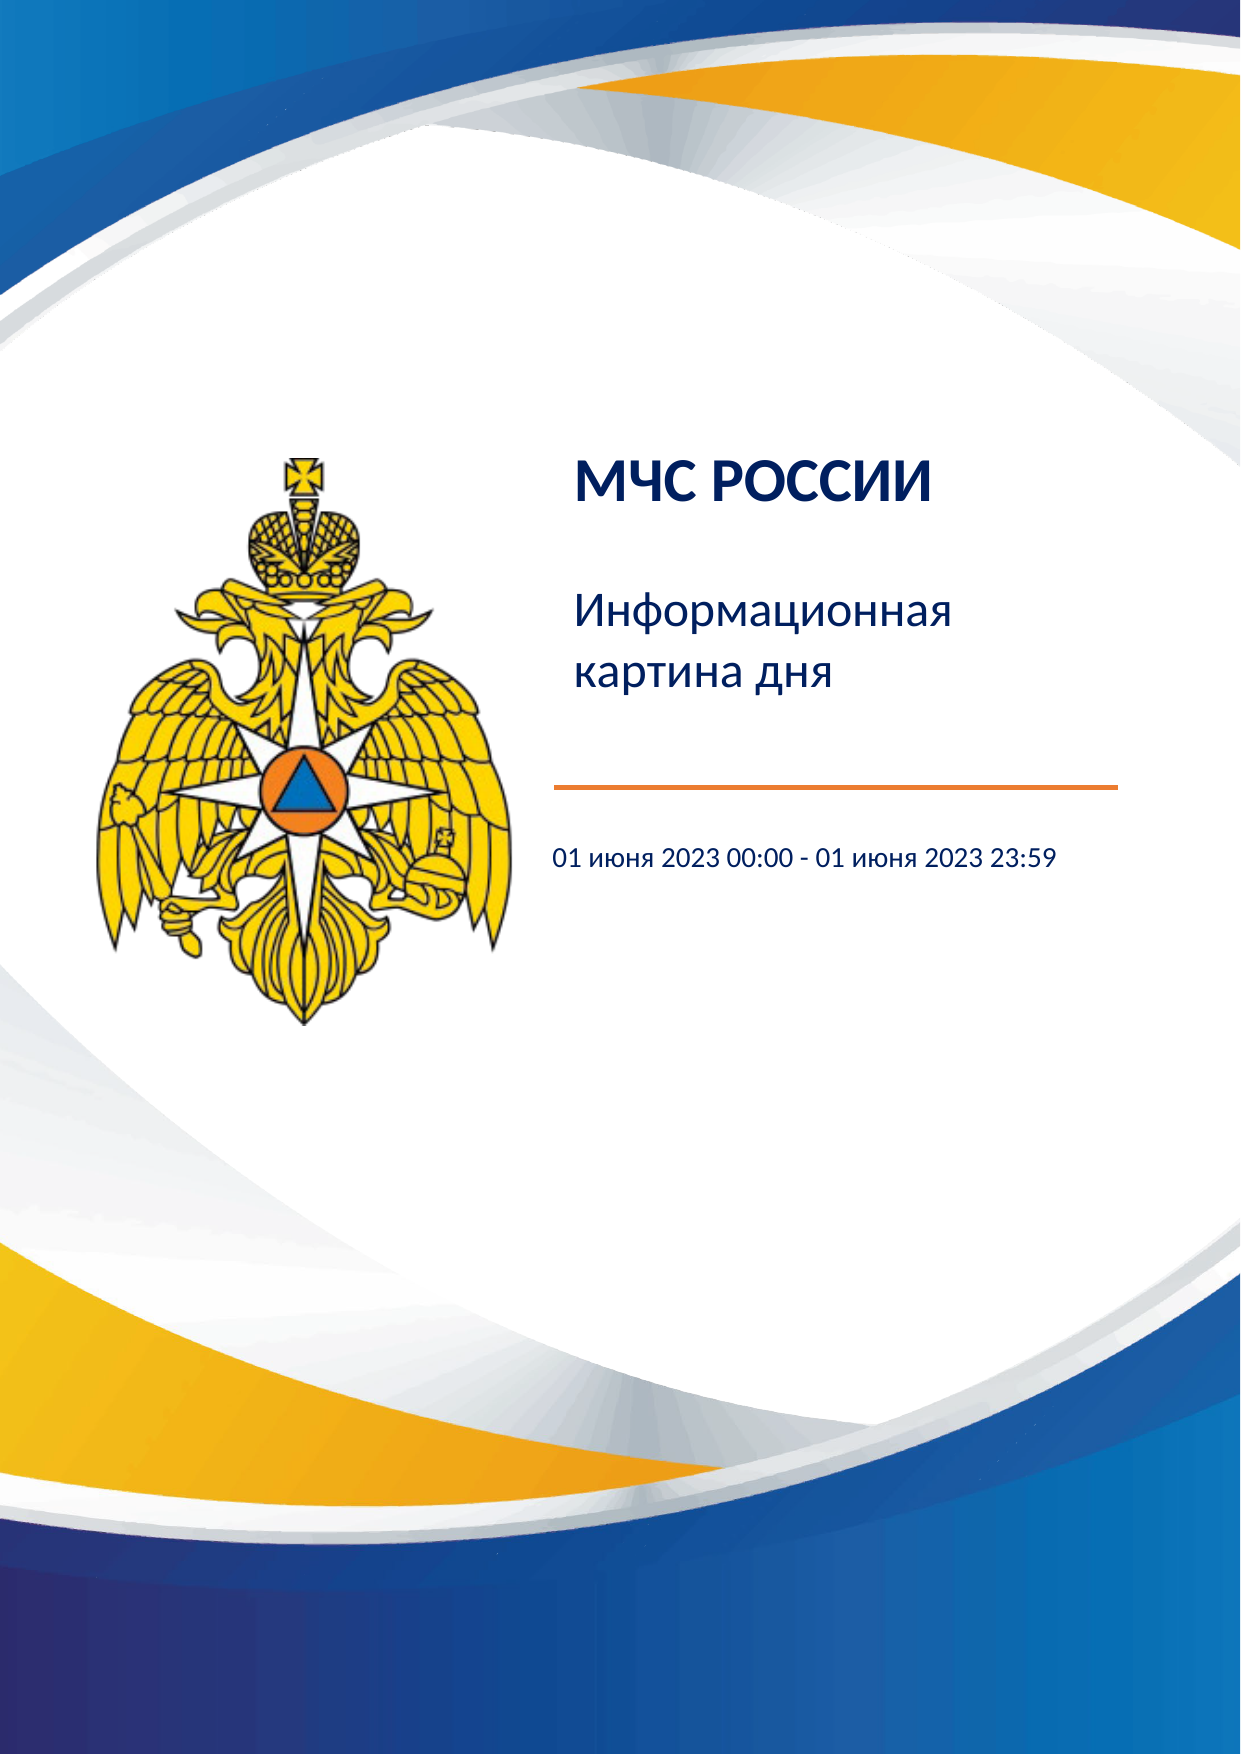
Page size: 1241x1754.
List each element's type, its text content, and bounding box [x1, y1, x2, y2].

picture [0, 0, 1241, 1754]
text 01 июня 2023 00:00 - 01 июня 2023 23:59 [552, 839, 1196, 875]
